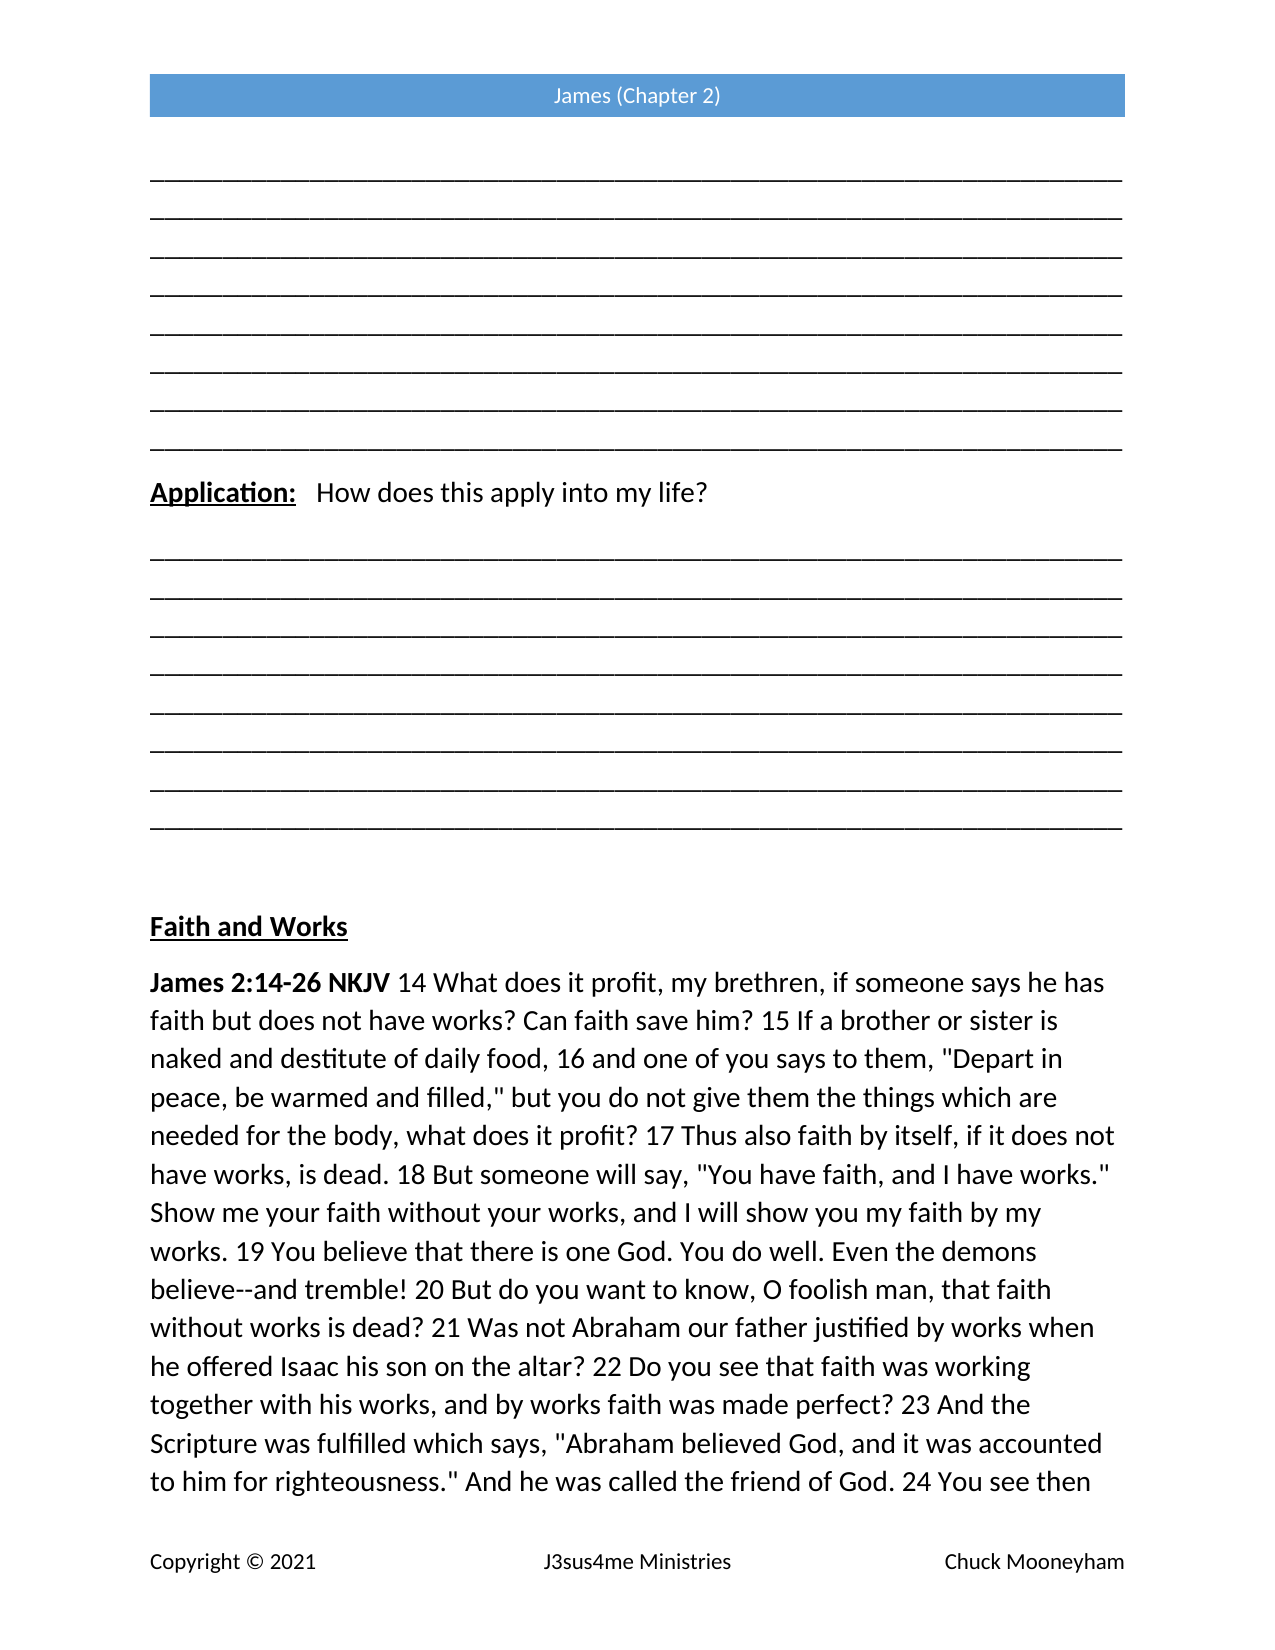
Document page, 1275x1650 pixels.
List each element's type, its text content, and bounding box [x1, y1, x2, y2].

text Faith and Works [150, 908, 1125, 944]
text ________________________________________________________________________________________________________________________________________________________________________________________________________________________________________________________________________________________________________________________________________________________________________________________________________________________________________________________________________________________________________________________________________________________ [150, 529, 1125, 834]
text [150, 964, 1125, 1499]
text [150, 150, 1125, 455]
text Application: How does this apply into my life? [150, 474, 1125, 510]
